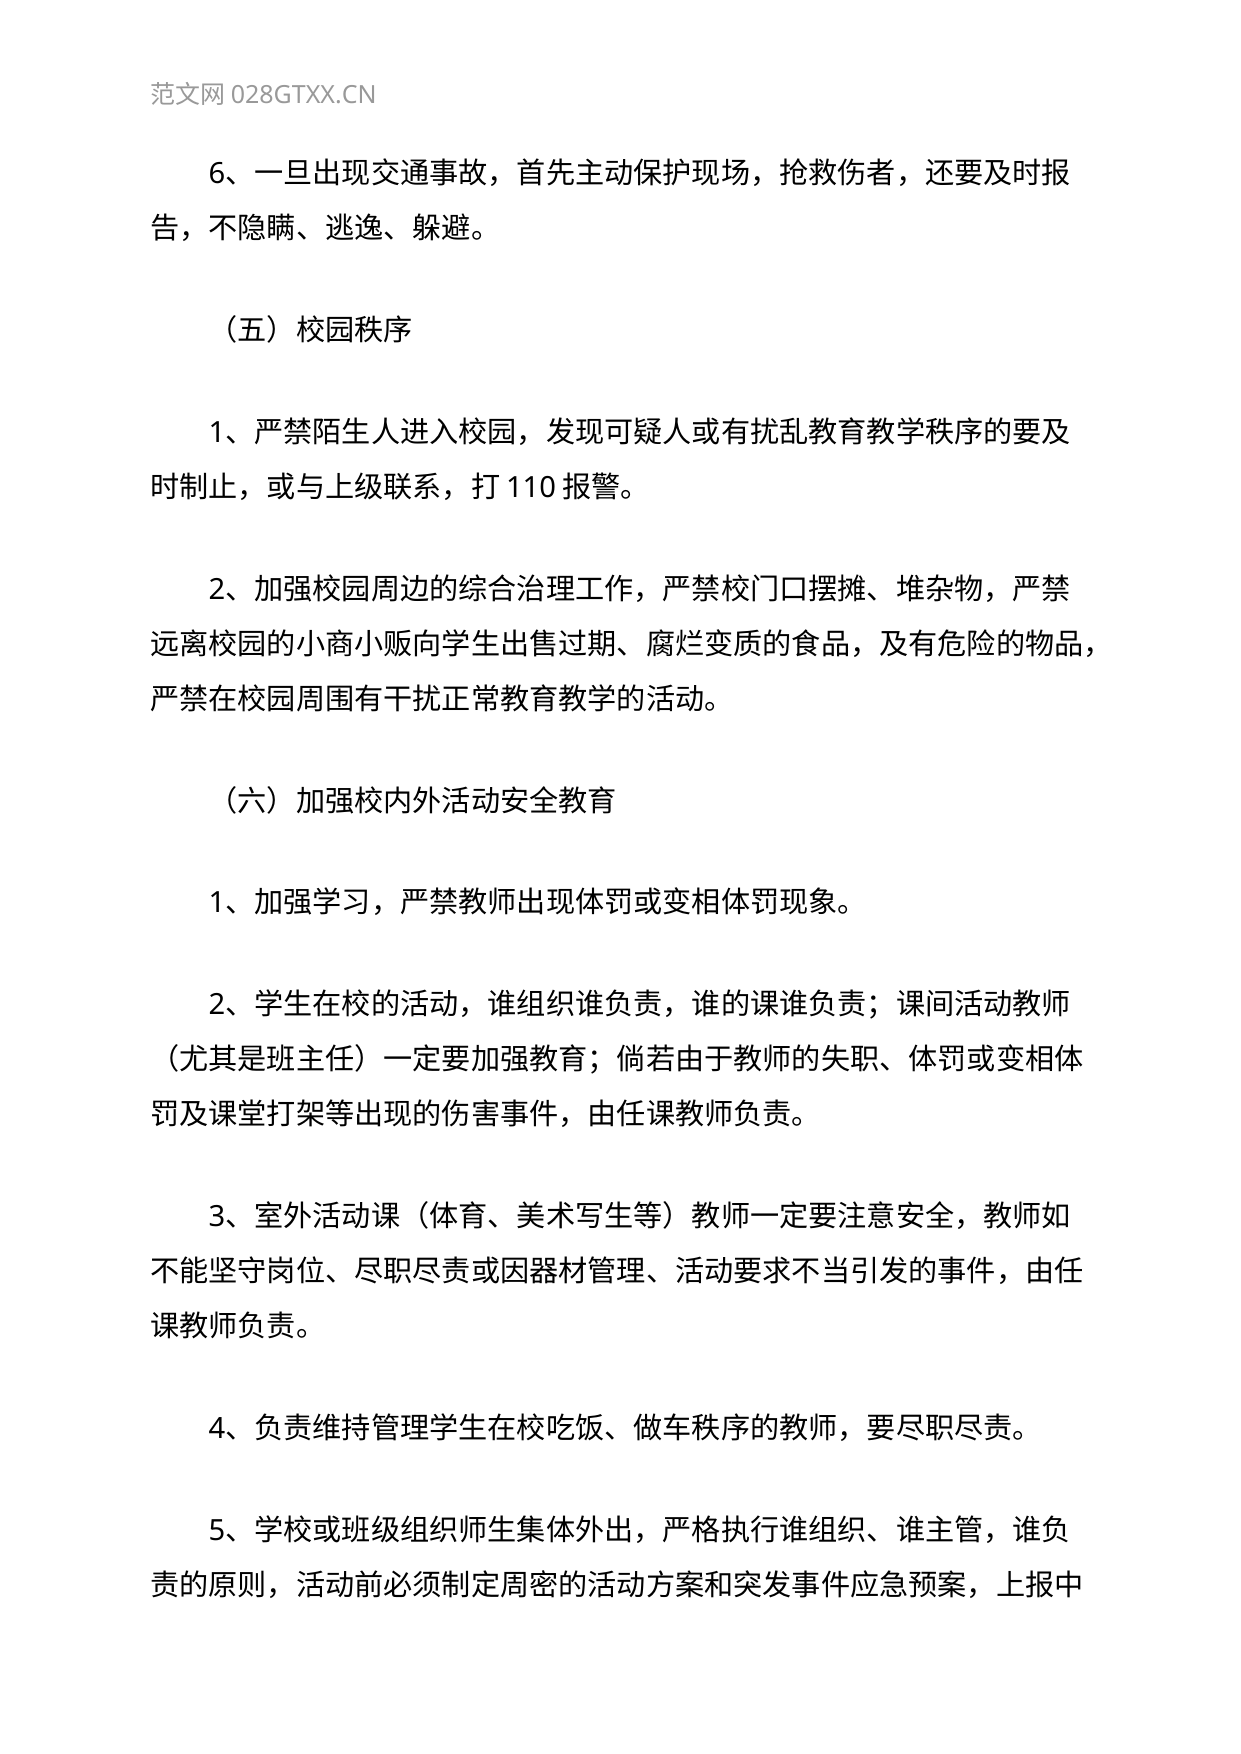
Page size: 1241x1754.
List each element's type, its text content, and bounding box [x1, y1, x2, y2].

text 1、加强学习，严禁教师出现体罚或变相体罚现象。 [150, 879, 1090, 921]
text （五）校园秩序 [150, 307, 1090, 349]
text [150, 1506, 1090, 1603]
text 4、负责维持管理学生在校吃饭、做车秩序的教师，要尽职尽责。 [150, 1404, 1090, 1447]
text 3、室外活动课（体育、美术写生等）教师一定要注意安全，教师如不能坚守岗位、尽职尽责或因器材管理、活动要求不当引发的事件，由任课教师负责。 [150, 1193, 1090, 1345]
text 2、学生在校的活动，谁组织谁负责，谁的课谁负责；课间活动教师（尤其是班主任）一定要加强教育；倘若由于教师的失职、体罚或变相体罚及课堂打架等出现的伤害事件，由任课教师负责。 [150, 981, 1090, 1133]
text 2、加强校园周边的综合治理工作，严禁校门口摆摊、堆杂物，严禁远离校园的小商小贩向学生出售过期、腐烂变质的食品，及有危险的物品，严禁在校园周围有干扰正常教育教学的活动。 [150, 566, 1090, 718]
text 1、严禁陌生人进入校园，发现可疑人或有扰乱教育教学秩序的要及时制止，或与上级联系，打110报警。 [150, 408, 1090, 506]
text 6、一旦出现交通事故，首先主动保护现场，抢救伤者，还要及时报告，不隐瞒、逃逸、躲避。 [150, 150, 1090, 247]
text （六）加强校内外活动安全教育 [150, 777, 1090, 819]
